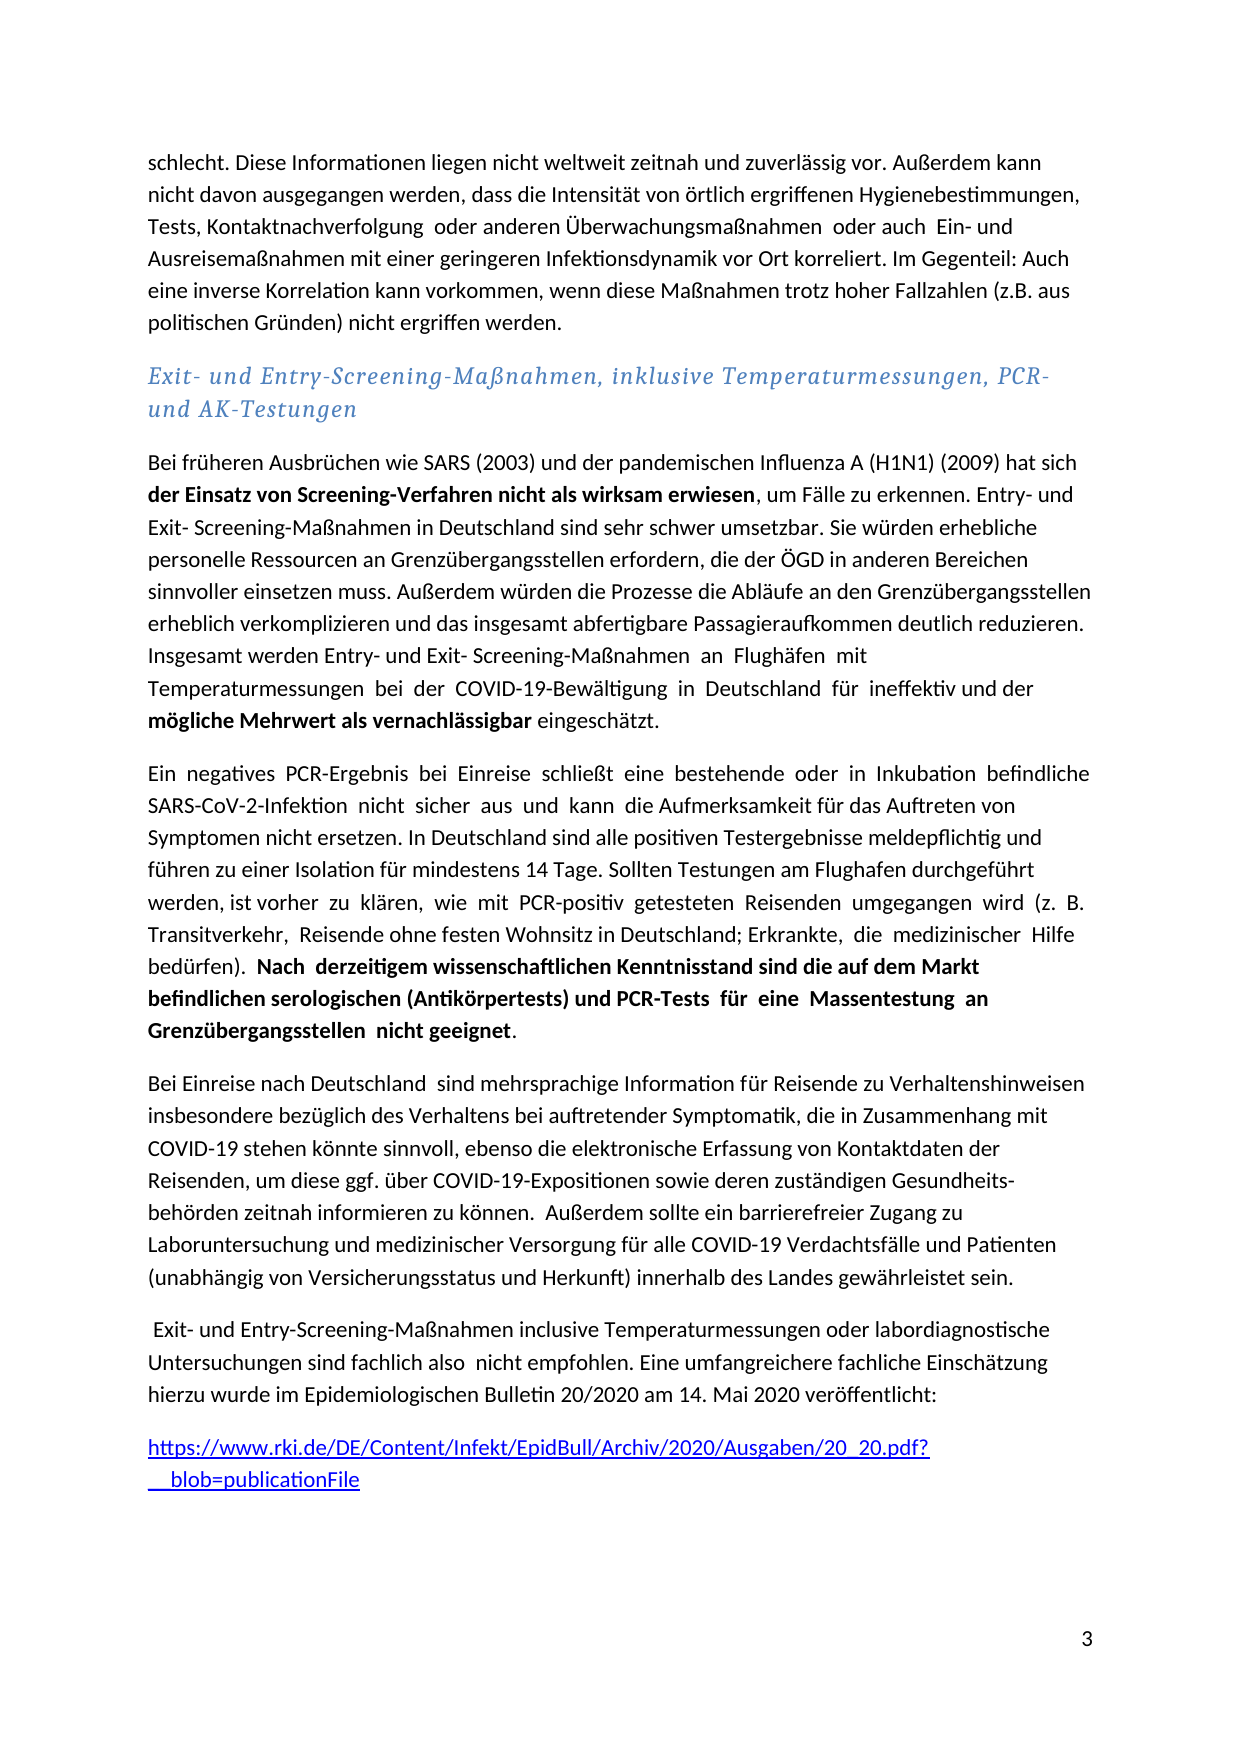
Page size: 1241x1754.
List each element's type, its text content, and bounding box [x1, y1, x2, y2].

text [148, 148, 1093, 337]
text Exit- und Entry-Screening-Maßnahmen inclusive Temperaturmessungen oder labordiagnostische Untersuchungen sind fachlich also nicht empfohlen. Eine umfangreichere fachliche Einschätzung hierzu wurde im Epidemiologischen Bulletin 20/2020 am 14. Mai 2020 veröffentlicht: [148, 1316, 1093, 1408]
text Ein negatives PCR-Ergebnis bei Einreise schließt eine bestehende oder in Inkubation befindliche SARS-CoV-2-Infektion nicht sicher aus und kann die Aufmerksamkeit für das Auftreten von Symptomen nicht ersetzen. In Deutschland sind alle positiven Testergebnisse meldepflichtig und führen zu einer Isolation für mindestens 14 Tage. Sollten Testungen am Flughafen durchgeführt werden, ist vorher zu klären, wie mit PCR-positiv getesteten Reisenden umgegangen wird (z. B. Transitverkehr, Reisende ohne festen Wohnsitz in Deutschland; Erkrankte, die medizinischer Hilfe bedürfen). Nach derzeitigem wissenschaftlichen Kenntnisstand sind die auf dem Markt befindlichen serologischen (Antikörpertests) und PCR-Tests für eine Massentestung an Grenzübergangsstellen nicht geeignet. [148, 759, 1093, 1044]
text Bei Einreise nach Deutschland sind mehrsprachige Information für Reisende zu Verhaltenshinweisen insbesondere bezüglich des Verhaltens bei auftretender Symptomatik, die in Zusammenhang mit COVID-19 stehen könnte sinnvoll, ebenso die elektronische Erfassung von Kontaktdaten der Reisenden, um diese ggf. über COVID-19-Expositionen sowie deren zuständigen Gesundheits-behörden zeitnah informieren zu können. Außerdem sollte ein barrierefreier Zugang zu Laboruntersuchung und medizinischer Versorgung für alle COVID-19 Verdachtsfälle und Patienten (unabhängig von Versicherungsstatus und Herkunft) innerhalb des Landes gewährleistet sein. [148, 1069, 1093, 1291]
text Bei früheren Ausbrüchen wie SARS (2003) und der pandemischen Influenza A (H1N1) (2009) hat sich der Einsatz von Screening-Verfahren nicht als wirksam erwiesen, um Fälle zu erkennen. Entry- und Exit- Screening-Maßnahmen in Deutschland sind sehr schwer umsetzbar. Sie würden erhebliche personelle Ressourcen an Grenzübergangsstellen erfordern, die der ÖGD in anderen Bereichen sinnvoller einsetzen muss. Außerdem würden die Prozesse die Abläufe an den Grenzübergangsstellen erheblich verkomplizieren und das insgesamt abfertigbare Passagieraufkommen deutlich reduzieren. Insgesamt werden Entry- und Exit- Screening-Maßnahmen an Flughäfen mit Temperaturmessungen bei der COVID-19-Bewältigung in Deutschland für ineffektiv und der mögliche Mehrwert als vernachlässigbar eingeschätzt. [148, 448, 1093, 734]
subtitle Exit- und Entry-Screening-Maßnahmen, inklusive Temperaturmessungen, PCR- und AK-Testungen [148, 362, 1093, 423]
text https://www.rki.de/DE/Content/Infekt/EpidBull/Archiv/2020/Ausgaben/20_20.pdf?__blob=publicationFile [148, 1433, 1093, 1493]
